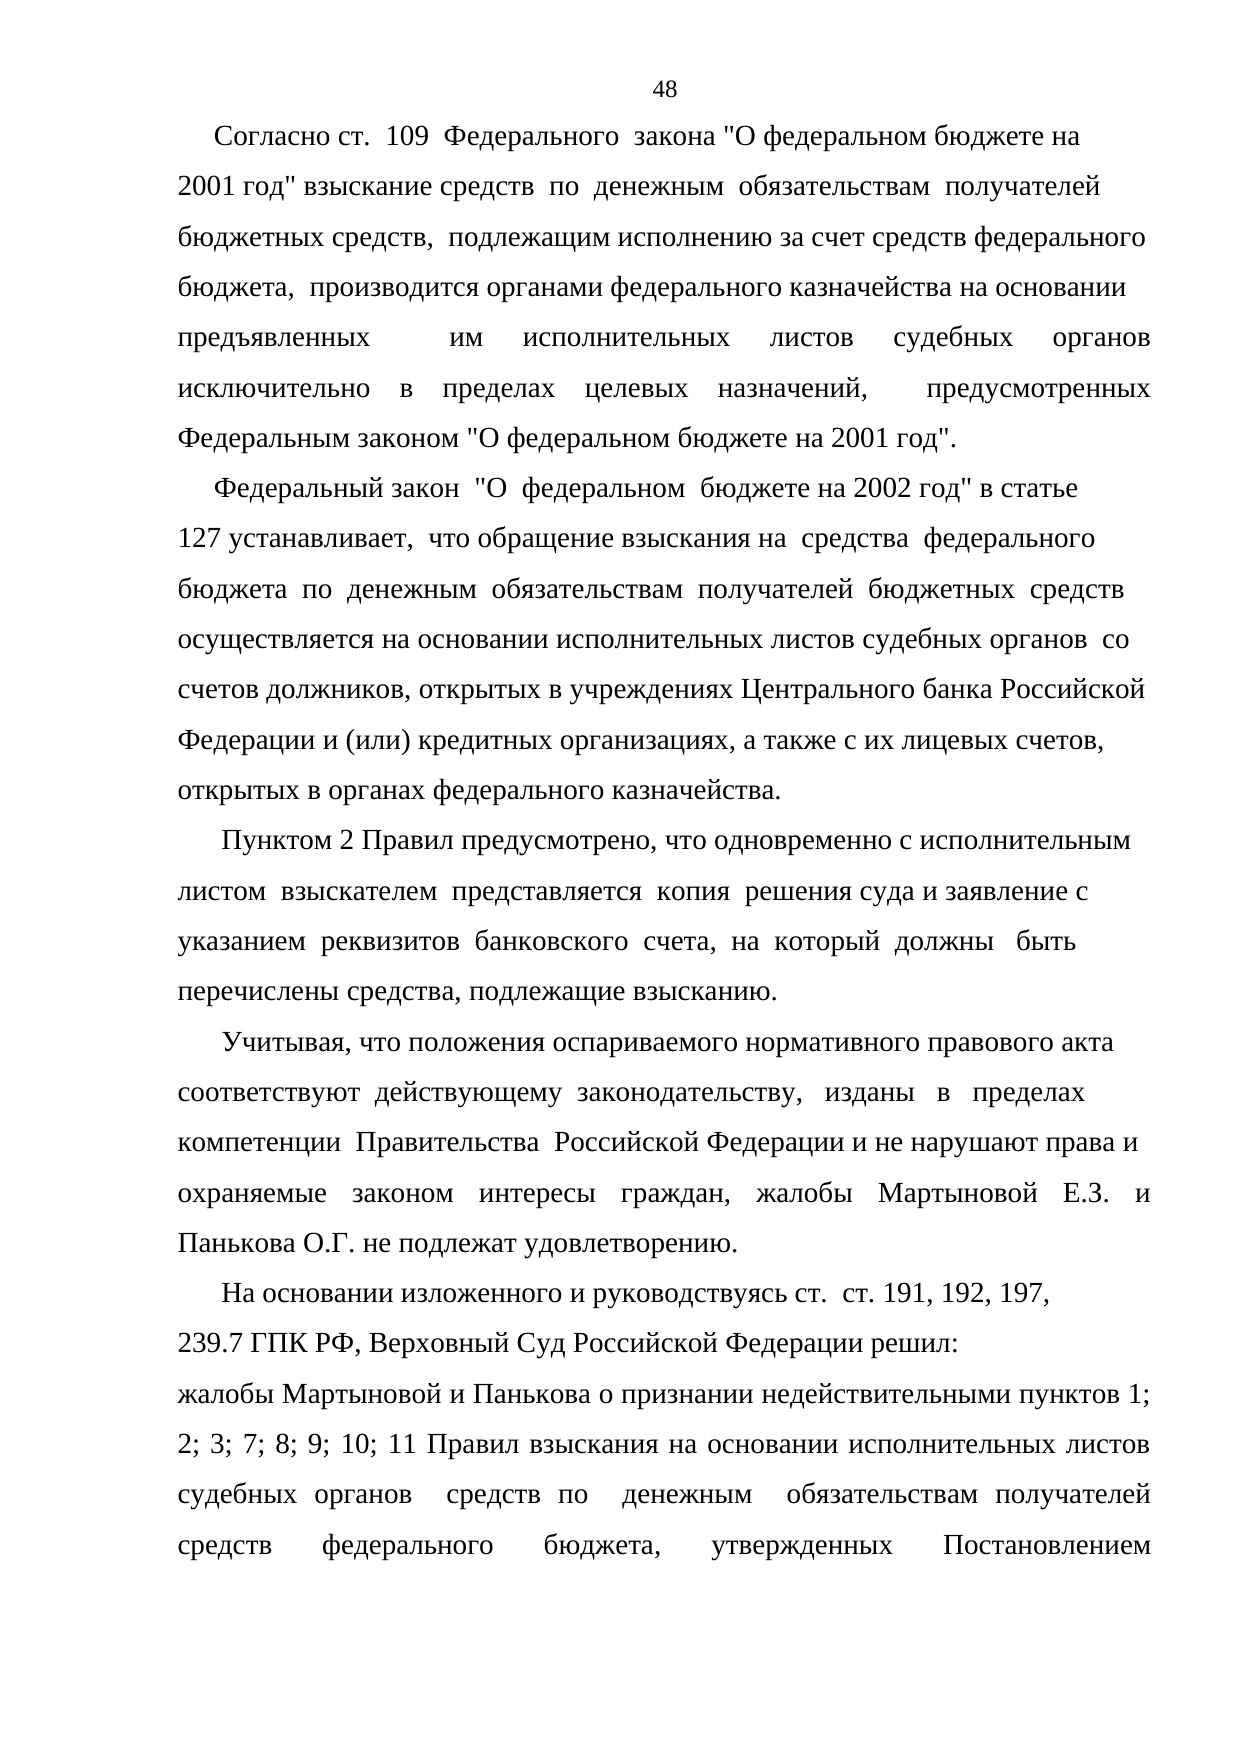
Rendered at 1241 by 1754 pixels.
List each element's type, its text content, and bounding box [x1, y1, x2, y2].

text счетов должников, открытых в учреждениях Центрального банка Российской [177, 672, 1152, 705]
text Федеральный закон "О федеральном бюджете на 2002 год" в статье [177, 470, 1152, 504]
text Учитывая, что положения оспариваемого нормативного правового акта [177, 1024, 1152, 1057]
text предъявленных им исполнительных листов судебных органов исключительно в пределах целевых назначений, предусмотренных Федеральным законом "О федеральном бюджете на 2001 год". [177, 319, 1152, 453]
text бюджетных средств, подлежащим исполнению за счет средств федерального [177, 219, 1152, 252]
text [177, 1376, 1152, 1560]
text 2001 год" взыскание средств по денежным обязательствам получателей [177, 168, 1152, 202]
text указанием реквизитов банковского счета, на который должны быть [177, 923, 1152, 957]
text осуществляется на основании исполнительных листов судебных органов со [177, 621, 1152, 655]
text соответствуют действующему законодательству, изданы в пределах [177, 1074, 1152, 1108]
text компетенции Правительства Российской Федерации и не нарушают права и [177, 1124, 1152, 1158]
text 239.7 ГПК РФ, Верховный Суд Российской Федерации решил: [177, 1326, 1152, 1359]
text Согласно ст. 109 Федерального закона "О федеральном бюджете на [177, 118, 1152, 152]
text 127 устанавливает, что обращение взыскания на средства федерального [177, 521, 1152, 554]
text На основании изложенного и руководствуясь ст. ст. 191, 192, 197, [177, 1275, 1152, 1309]
text Пунктом 2 Правил предусмотрено, что одновременно с исполнительным [177, 822, 1152, 856]
text охраняемые законом интересы граждан, жалобы Мартыновой Е.З. и Панькова О.Г. не подлежат удовлетворению. [177, 1175, 1152, 1258]
text перечислены средства, подлежащие взысканию. [177, 973, 1152, 1007]
text открытых в органах федерального казначейства. [177, 772, 1152, 806]
text листом взыскателем представляется копия решения суда и заявление с [177, 873, 1152, 906]
text Федерации и (или) кредитных организациях, а также с их лицевых счетов, [177, 722, 1152, 755]
text бюджета по денежным обязательствам получателей бюджетных средств [177, 571, 1152, 604]
text бюджета, производится органами федерального казначейства на основании [177, 269, 1152, 303]
